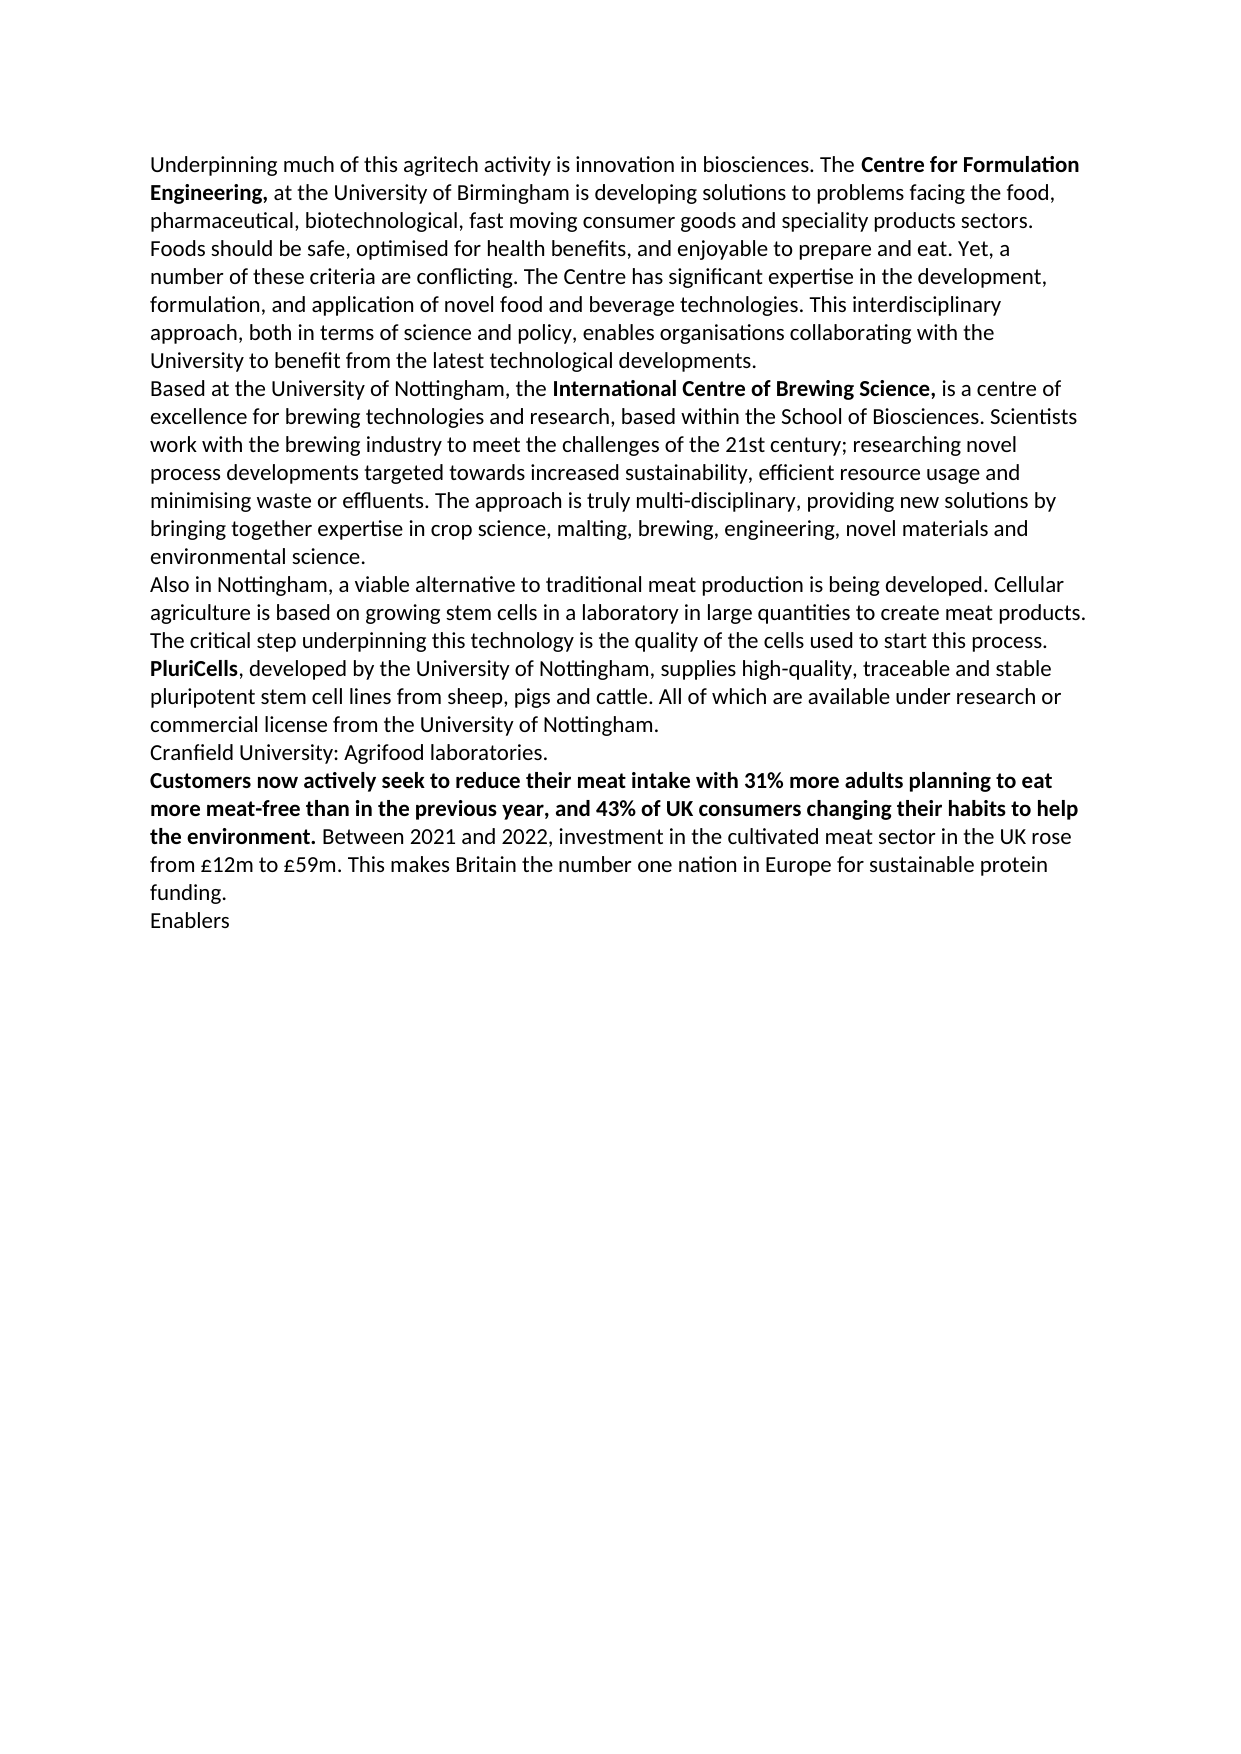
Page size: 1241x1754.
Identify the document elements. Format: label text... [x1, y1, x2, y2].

text Cranfield University: Agrifood laboratories. [150, 738, 1090, 766]
text Based at the University of Nottingham, the International Centre of Brewing Science, is a centre of excellence for brewing technologies and research, based within the School of Biosciences. Scientists work with the brewing industry to meet the challenges of the 21st century; researching novel process developments targeted towards increased sustainability, efficient resource usage and minimising waste or effluents. The approach is truly multi-disciplinary, providing new solutions by bringing together expertise in crop science, malting, brewing, engineering, novel materials and environmental science. [150, 374, 1090, 570]
text Customers now actively seek to reduce their meat intake with 31% more adults planning to eat more meat-free than in the previous year, and 43% of UK consumers changing their habits to help the environment. Between 2021 and 2022, investment in the cultivated meat sector in the UK rose from £12m to £59m. This makes Britain the number one nation in Europe for sustainable protein funding. [150, 766, 1090, 907]
text Also in Nottingham, a viable alternative to traditional meat production is being developed. Cellular agriculture is based on growing stem cells in a laboratory in large quantities to create meat products. The critical step underpinning this technology is the quality of the cells used to start this process. PluriCells, developed by the University of Nottingham, supplies high-quality, traceable and stable pluripotent stem cell lines from sheep, pigs and cattle. All of which are available under research or commercial license from the University of Nottingham. [150, 570, 1090, 738]
text Enablers [150, 907, 1090, 934]
text Underpinning much of this agritech activity is innovation in biosciences. The Centre for Formulation Engineering, at the University of Birmingham is developing solutions to problems facing the food, pharmaceutical, biotechnological, fast moving consumer goods and speciality products sectors. Foods should be safe, optimised for health benefits, and enjoyable to prepare and eat. Yet, a number of these criteria are conflicting. The Centre has significant expertise in the development, formulation, and application of novel food and beverage technologies. This interdisciplinary approach, both in terms of science and policy, enables organisations collaborating with the University to benefit from the latest technological developments. [150, 150, 1090, 374]
